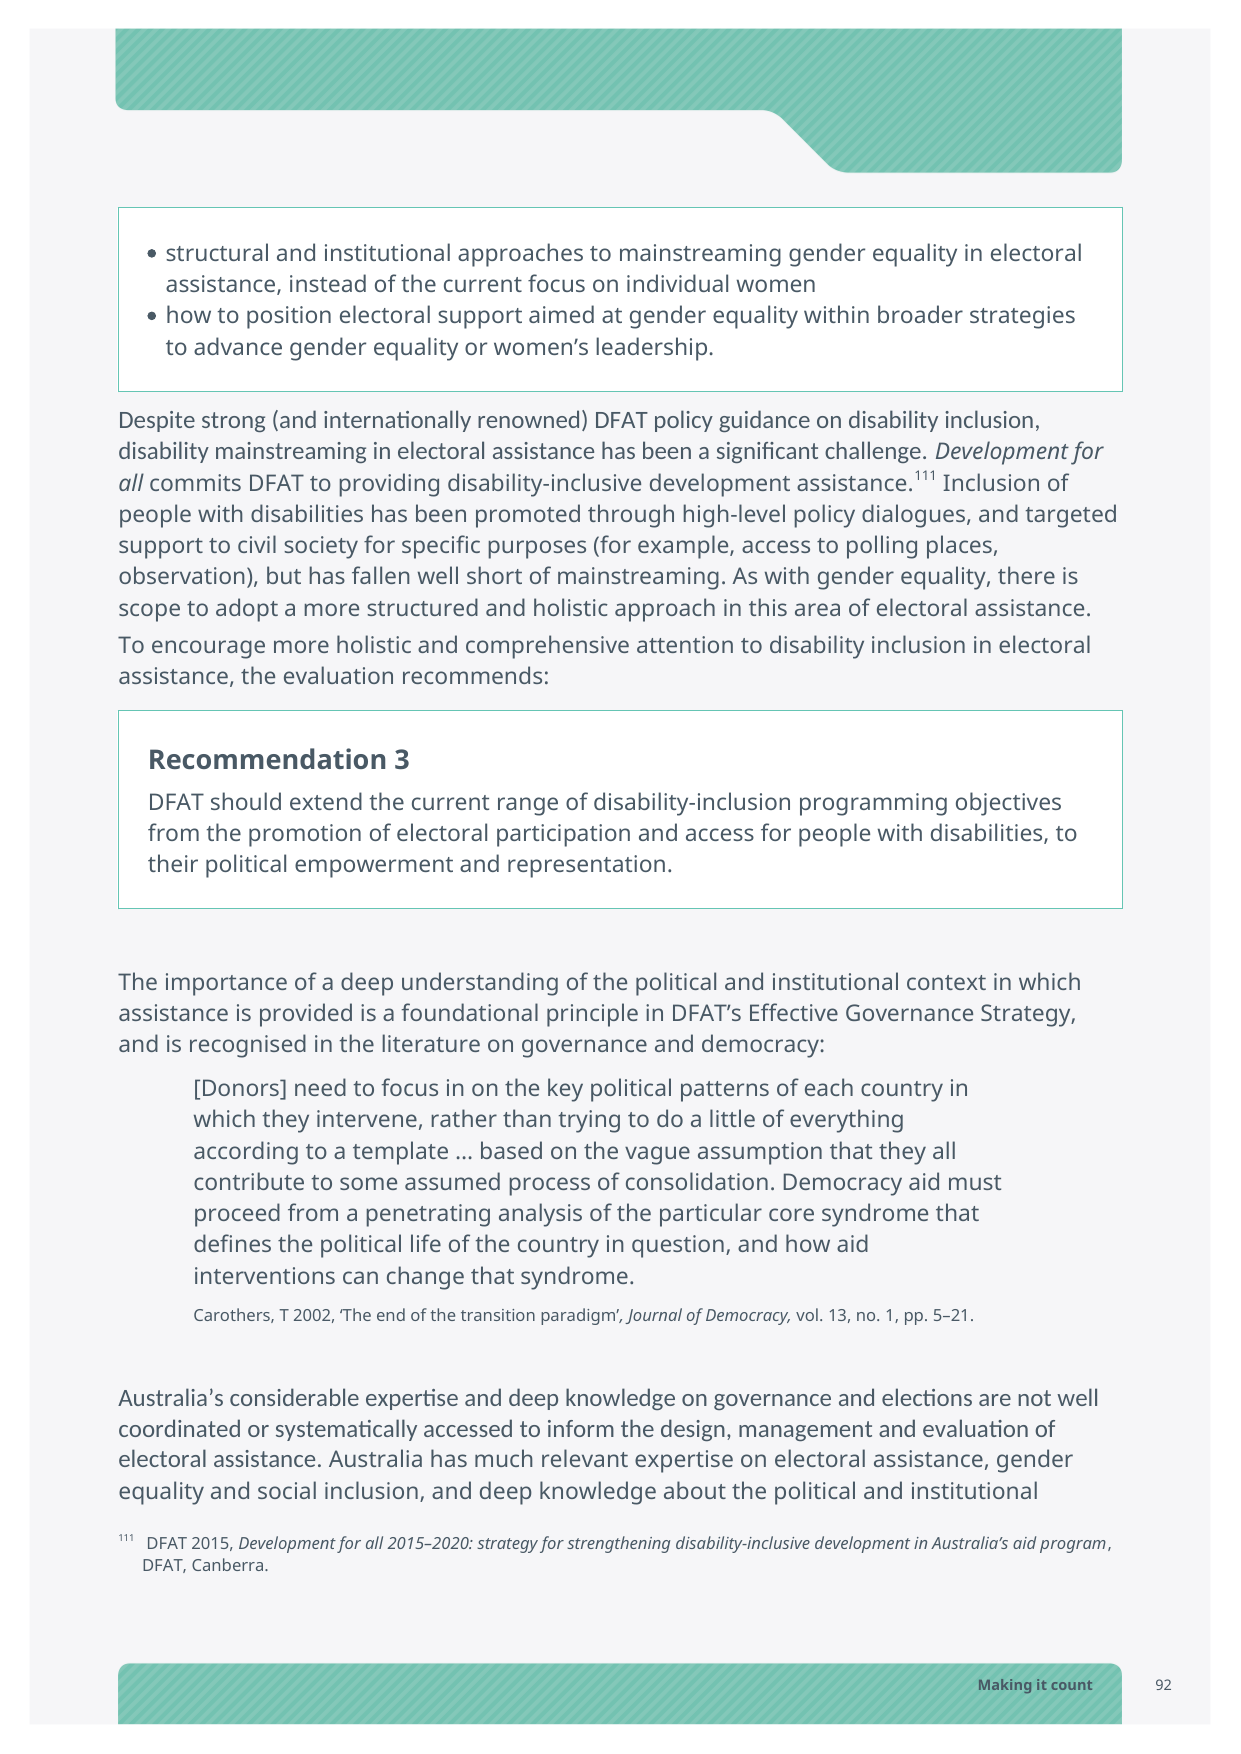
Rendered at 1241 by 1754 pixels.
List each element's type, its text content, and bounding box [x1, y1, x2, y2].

text The importance of a deep understanding of the political and institutional context in which assistance is provided is a foundational principle in DFAT’s Effective Governance Strategy, and is recognised in the literature on governance and democracy: [118, 966, 1122, 1059]
text structural and institutional approaches to mainstreaming gender equality in electoral assistance, instead of the current focus on individual women [119, 208, 1122, 269]
text Despite strong (and internationally renowned) DFAT policy guidance on disability inclusion, disability mainstreaming in electoral assistance has been a significant challenge. Development for all commits DFAT to providing disability-inclusive development assistance. Inclusion of people with disabilities has been promoted through high-level policy dialogues, and targeted support to civil society for specific purposes (for example, access to polling places, observation), but has fallen well short of mainstreaming. As with gender equality, there is scope to adopt a more structured and holistic approach in this area of electoral assistance. [118, 405, 1122, 623]
text [Donors] need to focus in on the key political patterns of each country in which they intervene, rather than trying to do a little of everything according to a template … based on the vague assumption that they all contribute to some assumed process of consolidation. Democracy aid must proceed from a penetrating analysis of the particular core syndrome that defines the political life of the country in question, and how aid interventions can change that syndrome. [193, 1072, 1004, 1291]
text To encourage more holistic and comprehensive attention to disability inclusion in electoral assistance, the evaluation recommends: [118, 629, 1122, 691]
text DFAT should extend the current range of disability-inclusion programming objectives from the promotion of electoral participation and access for people with disabilities, to their political empowerment and representation. [119, 755, 1122, 908]
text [118, 1382, 1122, 1506]
subtitle Recommendation 3 [119, 711, 1122, 755]
text Carothers, T 2002, ‘The end of the transition paradigm’, Journal of Democracy, vol. 13, no. 1, pp. 5–21. [193, 1303, 1004, 1326]
text how to position electoral support aimed at gender equality within broader strategies to advance gender equality or women’s leadership. [119, 269, 1122, 391]
picture [0, 0, 1240, 1754]
